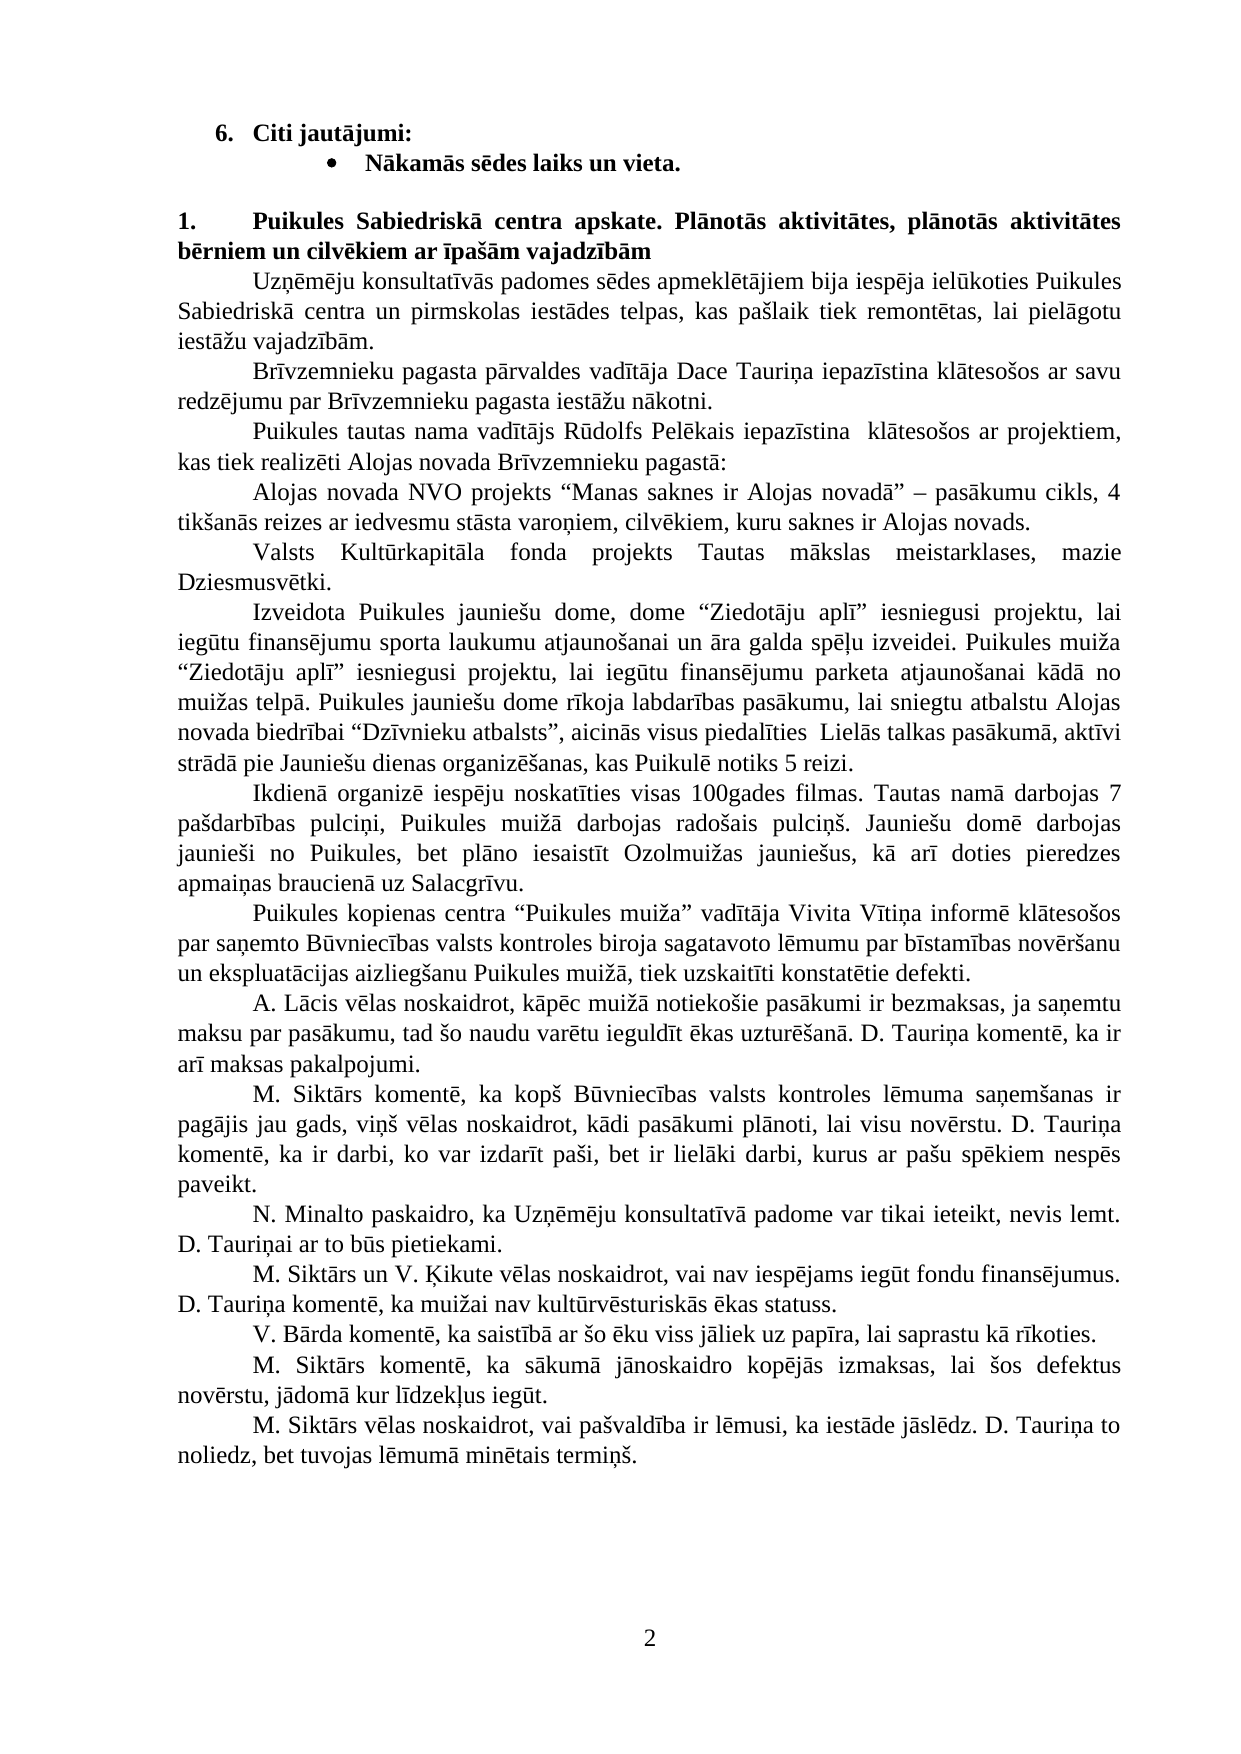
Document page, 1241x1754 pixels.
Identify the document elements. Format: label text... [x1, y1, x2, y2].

text A. Lācis vēlas noskaidrot, kāpēc muižā notiekošie pasākumi ir bezmaksas, ja saņemtu maksu par pasākumu, tad šo naudu varētu ieguldīt ēkas uzturēšanā. D. Tauriņa komentē, ka ir arī maksas pakalpojumi. [177, 988, 1122, 1077]
text N. Minalto paskaidro, ka Uzņēmēju konsultatīvā padome var tikai ieteikt, nevis lemt. D. Tauriņai ar to būs pietiekami. [177, 1199, 1122, 1258]
list Alojas novada NVO projekts “Manas saknes ir Alojas novadā” – pasākumu cikls, 4 tikšanās reizes ar iedvesmu stāsta varoņiem, cilvēkiem, kuru saknes ir Alojas novads. [177, 477, 1122, 536]
text V. Bārda komentē, ka saistībā ar šo ēku viss jāliek uz papīra, lai saprastu kā rīkoties. [177, 1319, 1122, 1348]
list Puikules kopienas centra “Puikules muiža” vadītāja Vivita Vītiņa informē klātesošos par saņemto Būvniecības valsts kontroles biroja sagatavoto lēmumu par bīstamības novēršanu un ekspluatācijas aizliegšanu Puikules muižā, tiek uzskaitīti konstatētie defekti. [177, 898, 1122, 987]
text M. Siktārs komentē, ka kopš Būvniecības valsts kontroles lēmuma saņemšanas ir pagājis jau gads, viņš vēlas noskaidrot, kādi pasākumi plānoti, lai visu novērstu. D. Tauriņa komentē, ka ir darbi, ko var izdarīt paši, bet ir lielāki darbi, kurus ar pašu spēkiem nespēs paveikt. [177, 1079, 1122, 1198]
list Citi jautājumi: [215, 118, 1122, 147]
list Nākamās sēdes laiks un vieta. [327, 148, 1122, 177]
text M. Siktārs vēlas noskaidrot, vai pašvaldība ir lēmusi, ka iestāde jāslēdz. D. Tauriņa to noliedz, bet tuvojas lēmumā minētais termiņš. [177, 1410, 1122, 1469]
list Uzņēmēju konsultatīvās padomes sēdes apmeklētājiem bija iespēja ielūkoties Puikules Sabiedriskā centra un pirmskolas iestādes telpas, kas pašlaik tiek remontētas, lai pielāgotu iestāžu vajadzībām. [177, 266, 1122, 355]
list Brīvzemnieku pagasta pārvaldes vadītāja Dace Tauriņa iepazīstina klātesošos ar savu redzējumu par Brīvzemnieku pagasta iestāžu nākotni. [177, 356, 1122, 415]
list Valsts Kultūrkapitāla fonda projekts Tautas mākslas meistarklases, mazie Dziesmusvētki. [177, 537, 1122, 596]
text M. Siktārs un V. Ķikute vēlas noskaidrot, vai nav iespējams iegūt fondu finansējumus. D. Tauriņa komentē, ka muižai nav kultūrvēsturiskās ēkas statuss. [177, 1259, 1122, 1318]
list Izveidota Puikules jauniešu dome, dome “Ziedotāju aplī” iesniegusi projektu, lai iegūtu finansējumu sporta laukumu atjaunošanai un āra galda spēļu izveidei. Puikules muiža “Ziedotāju aplī” iesniegusi projektu, lai iegūtu finansējumu parketa atjaunošanai kādā no muižas telpā. Puikules jauniešu dome rīkoja labdarības pasākumu, lai sniegtu atbalstu Alojas novada biedrībai “Dzīvnieku atbalsts”, aicinās visus piedalīties Lielās talkas pasākumā, aktīvi strādā pie Jauniešu dienas organizēšanas, kas Puikulē notiks 5 reizi. [177, 597, 1122, 776]
text M. Siktārs komentē, ka sākumā jānoskaidro kopējās izmaksas, lai šos defektus novērstu, jādomā kur līdzekļus iegūt. [177, 1350, 1122, 1408]
list Puikules Sabiedriskā centra apskate. Plānotās aktivitātes, plānotās aktivitātes bērniem un cilvēkiem ar īpašām vajadzībām [177, 206, 1122, 264]
list Puikules tautas nama vadītājs Rūdolfs Pelēkais iepazīstina klātesošos ar projektiem, kas tiek realizēti Alojas novada Brīvzemnieku pagastā: [177, 416, 1122, 475]
list Ikdienā organizē iespēju noskatīties visas 100gades filmas. Tautas namā darbojas 7 pašdarbības pulciņi, Puikules muižā darbojas radošais pulciņš. Jauniešu domē darbojas jaunieši no Puikules, bet plāno iesaistīt Ozolmuižas jauniešus, kā arī doties pieredzes apmaiņas braucienā uz Salacgrīvu. [177, 778, 1122, 897]
